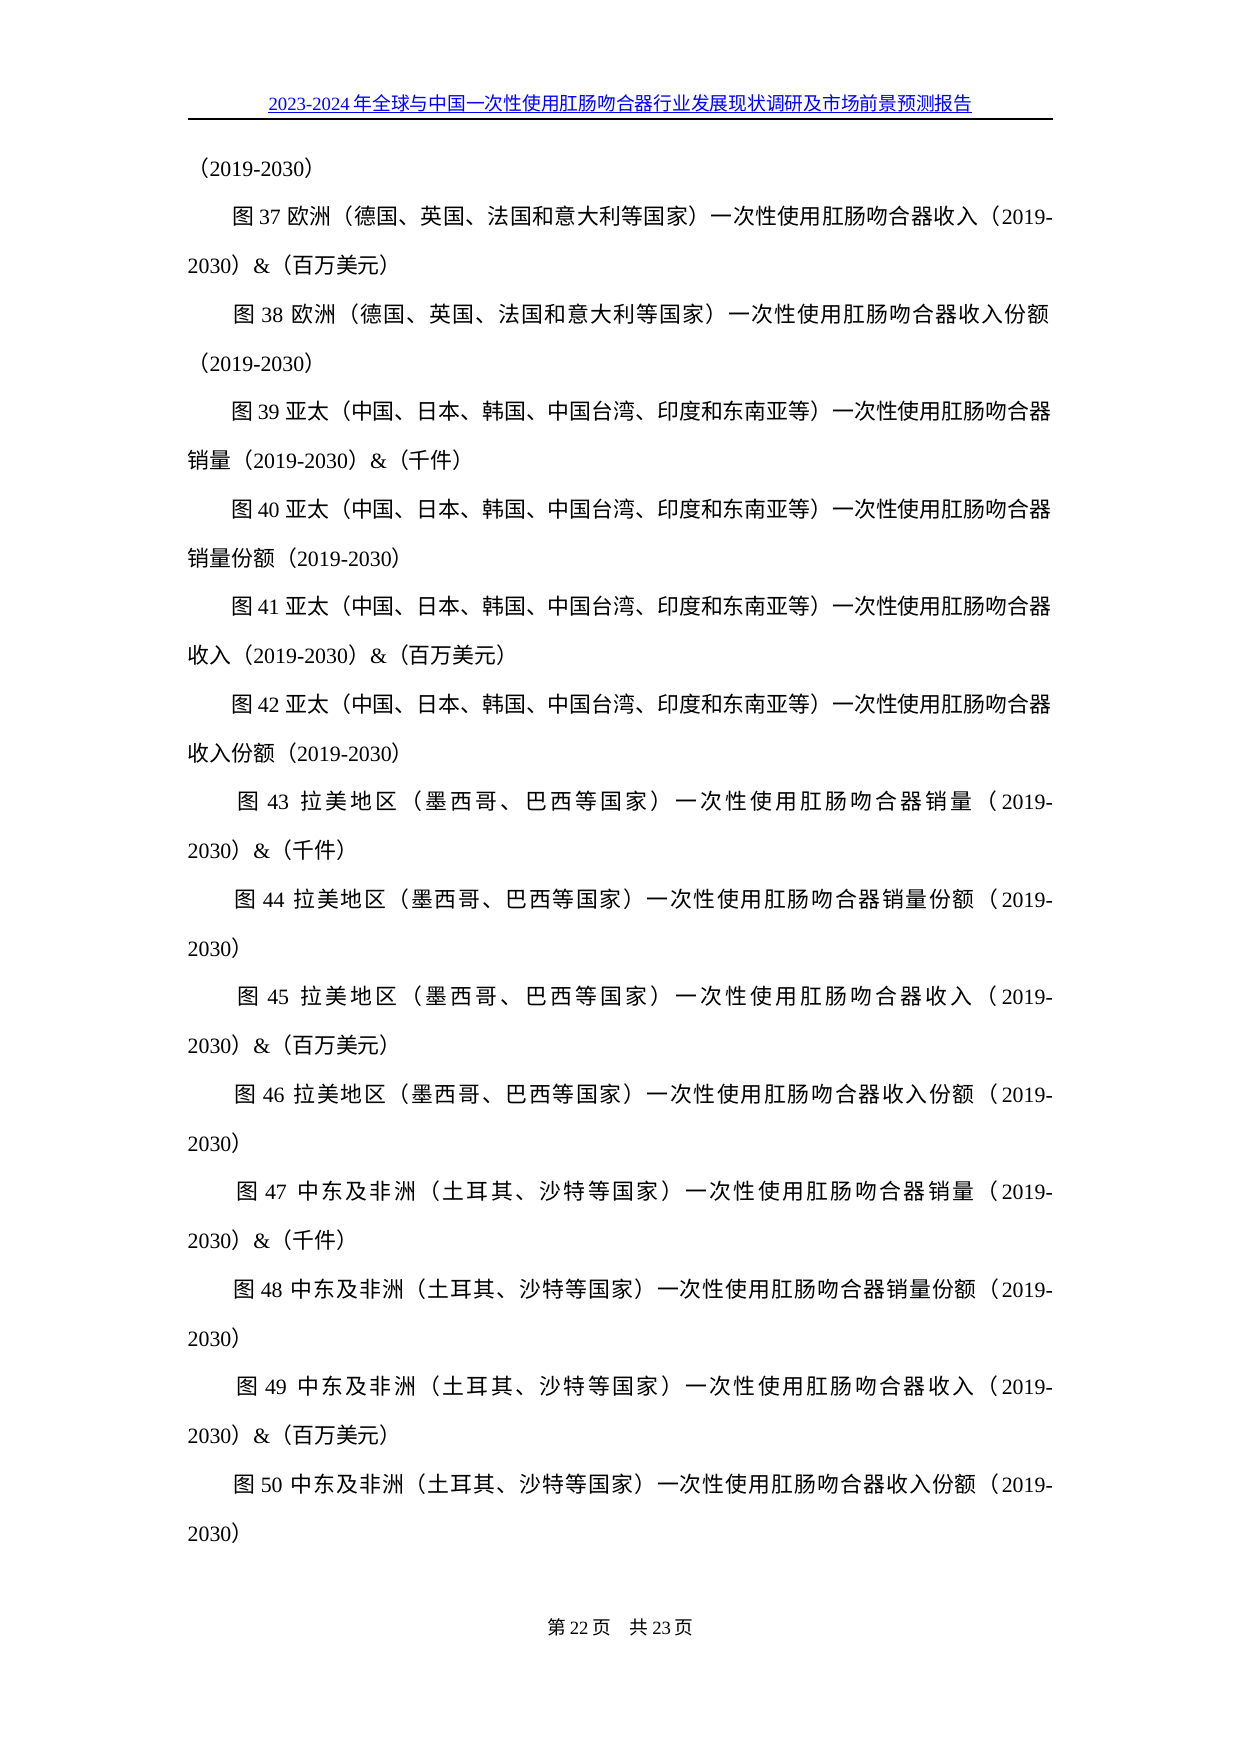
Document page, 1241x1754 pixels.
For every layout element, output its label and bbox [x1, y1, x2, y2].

text [187, 150, 1053, 1548]
